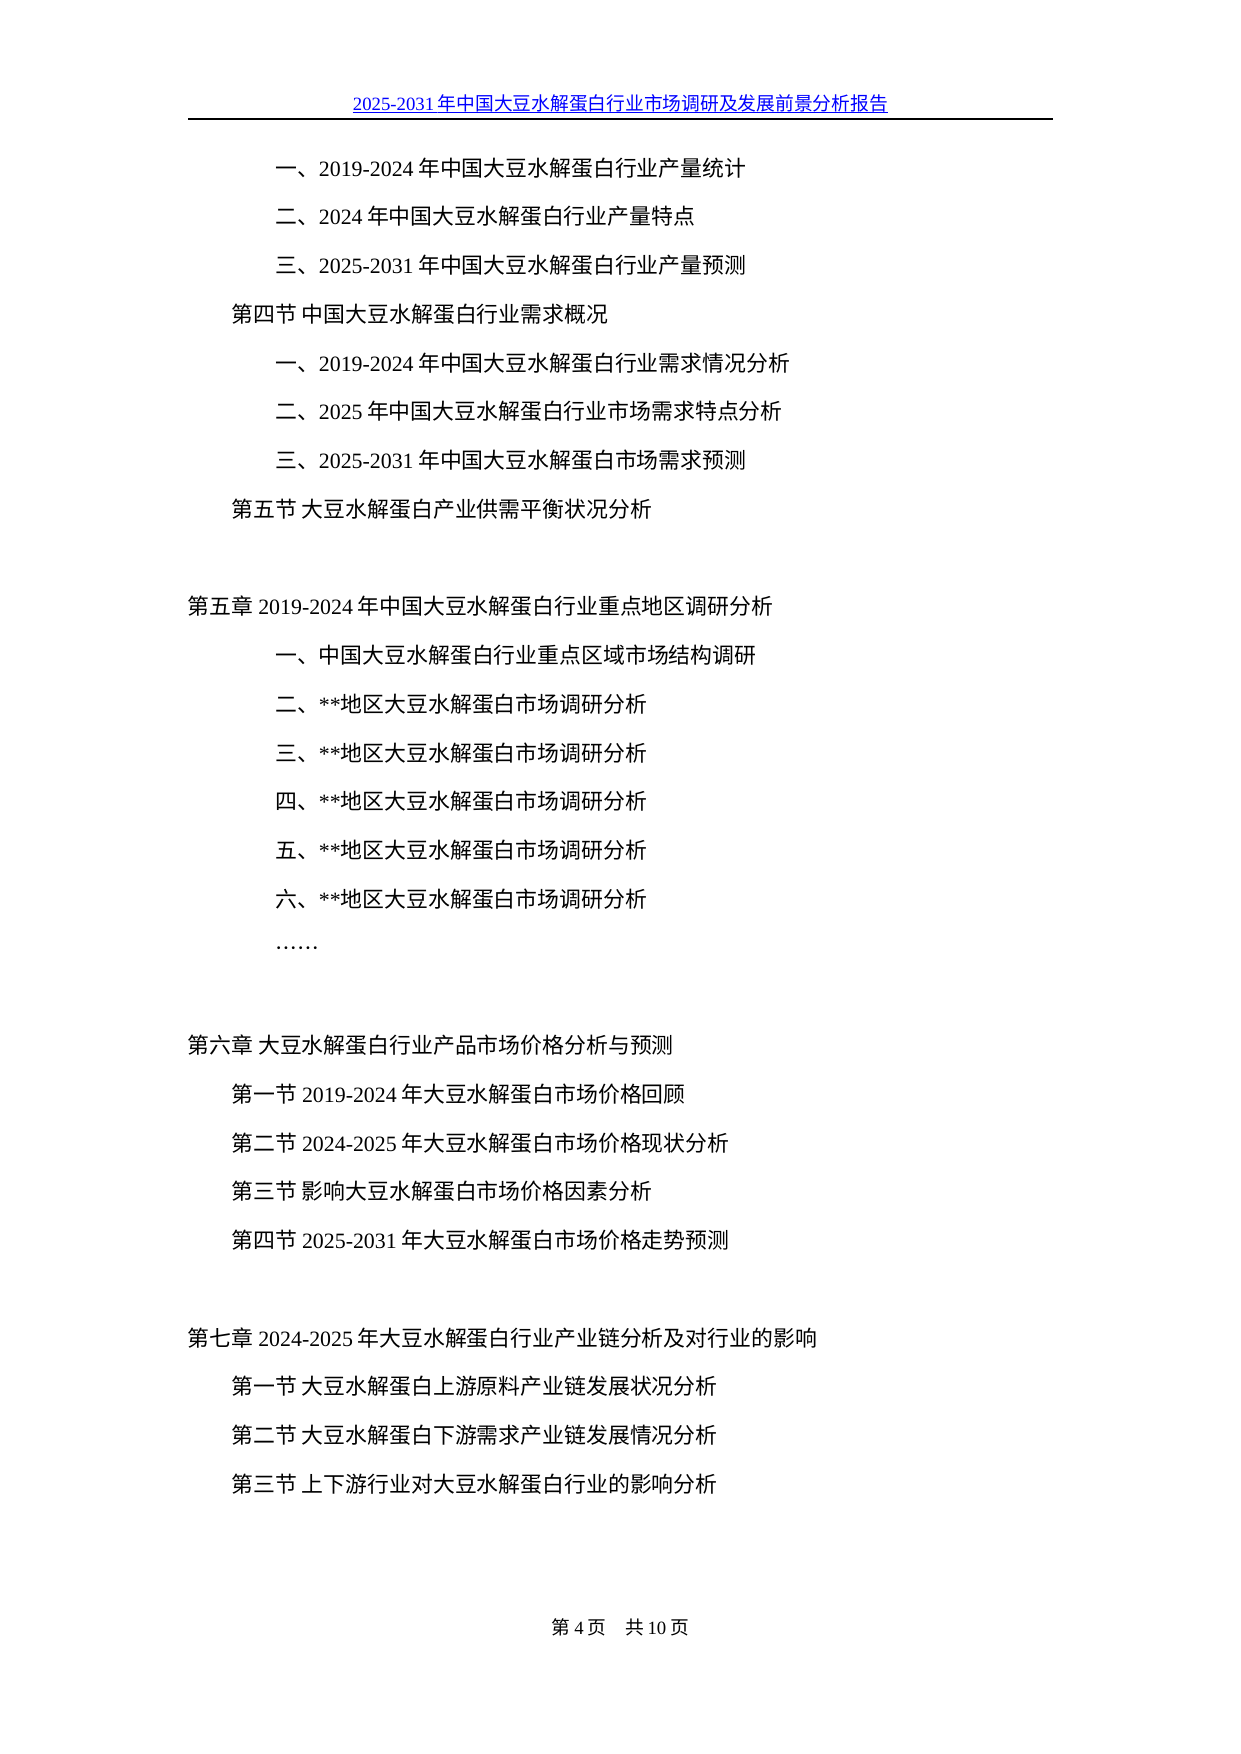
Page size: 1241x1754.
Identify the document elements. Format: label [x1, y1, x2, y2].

text [187, 150, 1053, 1499]
